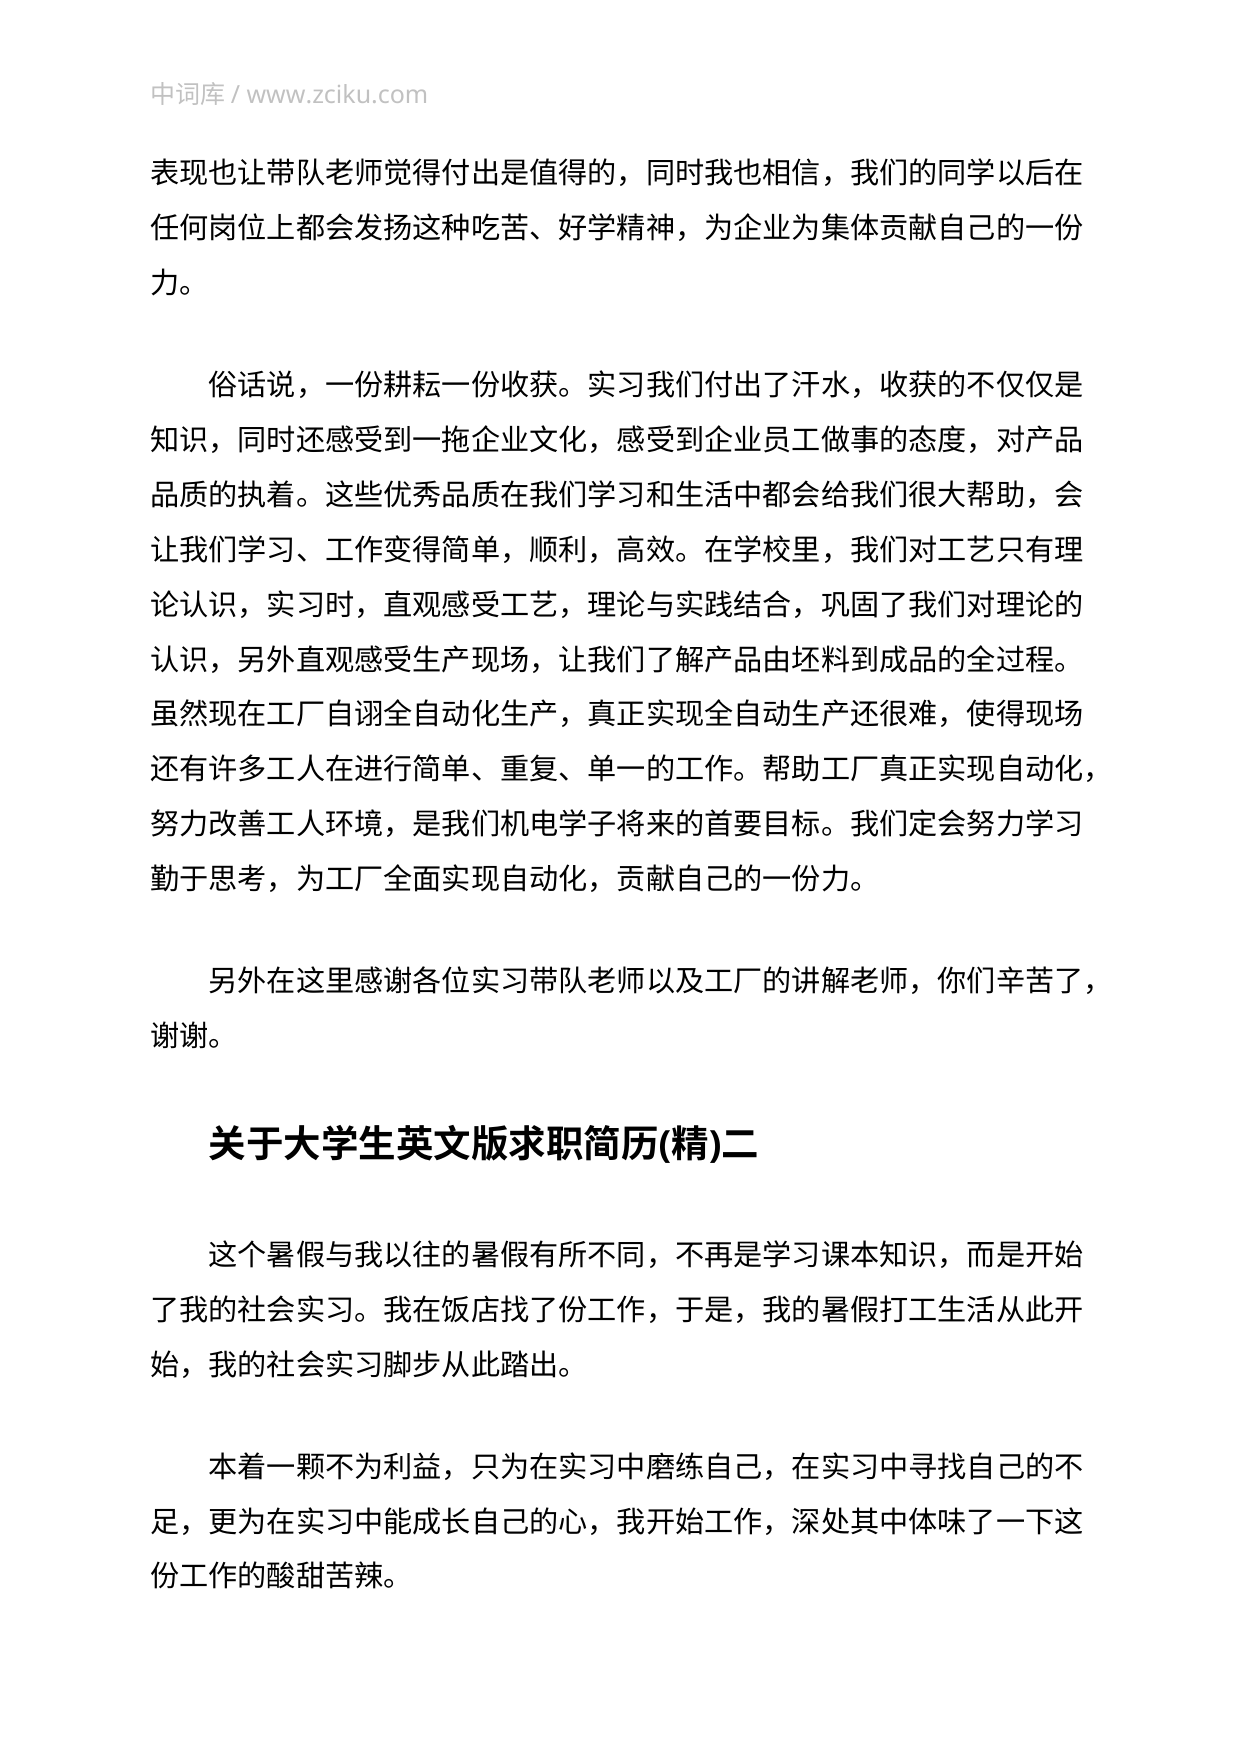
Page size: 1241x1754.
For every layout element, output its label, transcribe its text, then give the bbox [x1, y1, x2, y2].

text 另外在这里感谢各位实习带队老师以及工厂的讲解老师，你们辛苦了，谢谢。 [150, 957, 1090, 1054]
text 关于大学生英文版求职简历(精)二 [150, 1114, 1090, 1168]
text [150, 150, 1090, 302]
text 俗话说，一份耕耘一份收获。实习我们付出了汗水，收获的不仅仅是知识，同时还感受到一拖企业文化，感受到企业员工做事的态度，对产品品质的执着。这些优秀品质在我们学习和生活中都会给我们很大帮助，会让我们学习、工作变得简单，顺利，高效。在学校里，我们对工艺只有理论认识，实习时，直观感受工艺，理论与实践结合，巩固了我们对理论的认识，另外直观感受生产现场，让我们了解产品由坯料到成品的全过程。虽然现在工厂自诩全自动化生产，真正实现全自动生产还很难，使得现场还有许多工人在进行简单、重复、单一的工作。帮助工厂真正实现自动化，努力改善工人环境，是我们机电学子将来的首要目标。我们定会努力学习勤于思考，为工厂全面实现自动化，贡献自己的一份力。 [150, 362, 1090, 898]
text 这个暑假与我以往的暑假有所不同，不再是学习课本知识，而是开始了我的社会实习。我在饭店找了份工作，于是，我的暑假打工生活从此开始，我的社会实习脚步从此踏出。 [150, 1232, 1090, 1384]
text 本着一颗不为利益，只为在实习中磨练自己，在实习中寻找自己的不足，更为在实习中能成长自己的心，我开始工作，深处其中体味了一下这份工作的酸甜苦辣。 [150, 1443, 1090, 1595]
